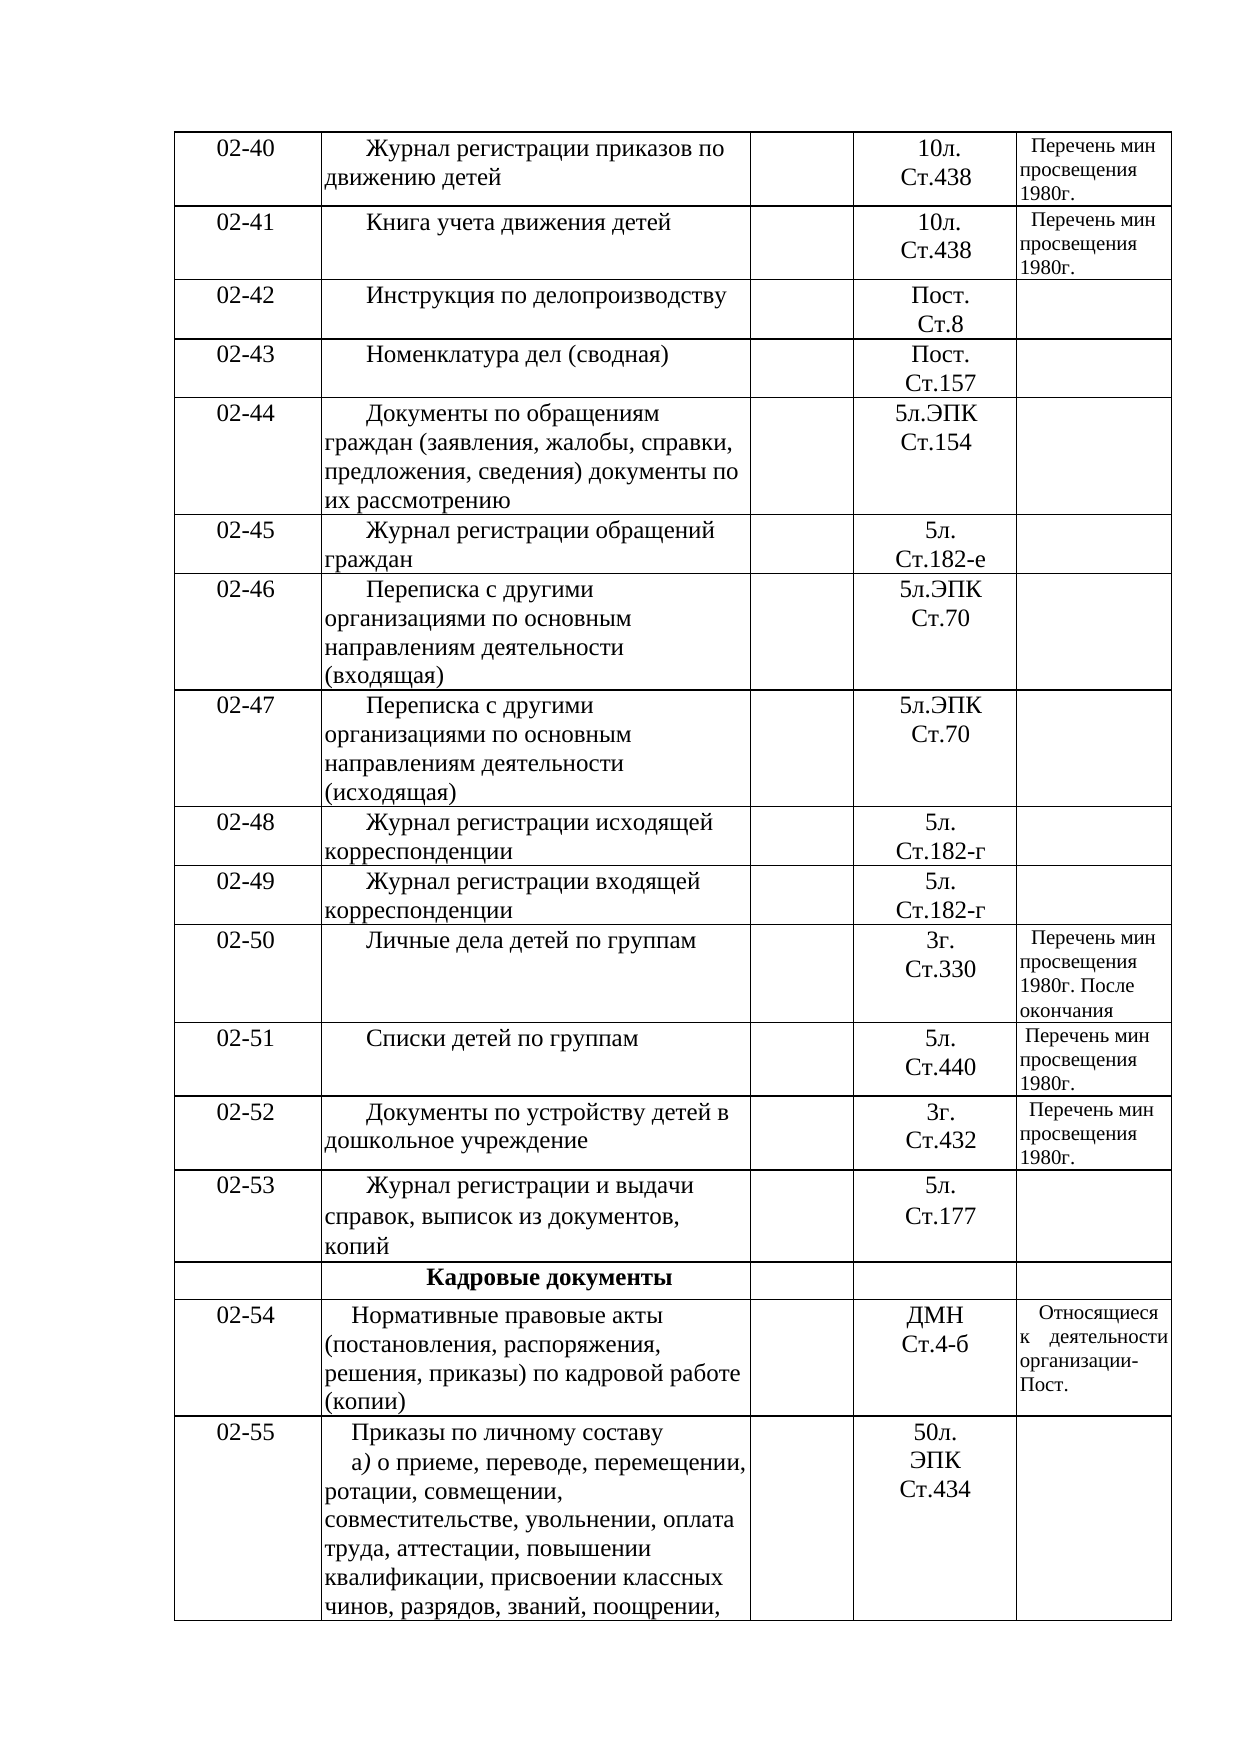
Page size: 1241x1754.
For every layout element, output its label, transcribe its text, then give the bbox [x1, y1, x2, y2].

table_cell Документы по устройству детей в дошкольное учреждение [322, 1097, 750, 1169]
table_cell [1017, 340, 1171, 397]
table_cell [751, 925, 853, 1022]
table_cell Пост. Ст.157 [854, 340, 1016, 397]
table_cell Документы по обращениям граждан (заявления, жалобы, справки, предложения, сведения) документы по их рассмотрению [322, 398, 750, 513]
table_cell [175, 1171, 321, 1261]
table_cell [854, 1263, 1016, 1298]
table_cell [751, 1023, 853, 1095]
table_cell [751, 1263, 853, 1298]
table_cell [1017, 1417, 1171, 1619]
table_cell Журнал регистрации исходящей корреспонденции [322, 807, 750, 865]
table_cell [751, 574, 853, 689]
table_cell [175, 207, 321, 279]
table_cell Журнал регистрации входящей корреспонденции [322, 866, 750, 924]
table_cell [175, 866, 321, 924]
table_cell [175, 340, 321, 397]
table_cell Кадровые документы [322, 1263, 750, 1298]
table_cell [751, 280, 853, 338]
table_cell 5л.ЭПК Ст.154 [854, 398, 1016, 513]
table_cell Нормативные правовые акты (постановления, распоряжения, решения, приказы) по кадровой работе (копии) [322, 1300, 750, 1415]
table_cell [175, 691, 321, 806]
table_cell [1017, 398, 1171, 513]
table_cell [751, 866, 853, 924]
table_cell [751, 133, 853, 205]
table_cell 5л.ЭПК Ст.70 [854, 574, 1016, 689]
table_cell Журнал регистрации обращений граждан [322, 515, 750, 572]
table_cell [1017, 866, 1171, 924]
table_cell [1017, 515, 1171, 572]
table_cell [175, 1263, 321, 1298]
table_cell [1017, 574, 1171, 689]
table_cell [175, 1097, 321, 1169]
table_cell [751, 807, 853, 865]
table_cell Перечень мин просвещения 1980г. [1017, 207, 1171, 279]
table_cell 5л. Ст.182-е [854, 515, 1016, 572]
table_cell [751, 398, 853, 513]
table_cell [175, 398, 321, 513]
table_cell Списки детей по группам [322, 1023, 750, 1095]
table_cell Книга учета движения детей [322, 207, 750, 279]
table_cell [751, 1171, 853, 1261]
table_cell 50л. ЭПК Ст.434 [854, 1417, 1016, 1619]
table_cell [175, 807, 321, 865]
table_cell Журнал регистрации и выдачи справок, выписок из документов, копий [322, 1171, 750, 1261]
table_cell [175, 280, 321, 338]
table_cell [1017, 691, 1171, 806]
table_cell 5л. Ст.182-г [854, 866, 1016, 924]
table_cell Пост. Ст.8 [854, 280, 1016, 338]
table_cell Перечень мин просвещения 1980г. [1017, 1023, 1171, 1095]
table_cell 5л.ЭПК Ст.70 [854, 691, 1016, 806]
table_cell Журнал регистрации приказов по движению детей [322, 133, 750, 205]
table_cell 10л. Ст.438 [854, 133, 1016, 205]
table_cell ДМН Ст.4-б [854, 1300, 1016, 1415]
table_cell [1017, 280, 1171, 338]
table_cell [1017, 1263, 1171, 1298]
table_cell 3г. Ст.432 [854, 1097, 1016, 1169]
table_cell [175, 133, 321, 205]
table_cell [751, 1300, 853, 1415]
table_cell [175, 925, 321, 1022]
table_cell [1017, 1171, 1171, 1261]
table_cell [751, 207, 853, 279]
table_cell 10л. Ст.438 [854, 207, 1016, 279]
table_cell [175, 515, 321, 572]
table_cell [175, 1300, 321, 1415]
table_cell 5л. Ст.440 [854, 1023, 1016, 1095]
table_cell Относящиеся к деятельности организации- Пост. [1017, 1300, 1171, 1415]
table_cell Перечень мин просвещения 1980г. [1017, 1097, 1171, 1169]
table_cell [751, 515, 853, 572]
table_cell [175, 1417, 321, 1619]
table_cell Переписка с другими организациями по основным направлениям деятельности (входящая) [322, 574, 750, 689]
table_cell [751, 1097, 853, 1169]
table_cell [1017, 133, 1171, 205]
table_cell [1017, 807, 1171, 865]
table_cell 5л. Ст.182-г [854, 807, 1016, 865]
table_cell [175, 574, 321, 689]
table_cell 3г. Ст.330 [854, 925, 1016, 1022]
table_cell Инструкция по делопроизводству [322, 280, 750, 338]
table_cell Перечень мин просвещения 1980г. После окончания [1017, 925, 1171, 1022]
table_cell [751, 340, 853, 397]
table_cell Личные дела детей по группам [322, 925, 750, 1022]
table_cell [751, 691, 853, 806]
table_cell Переписка с другими организациями по основным направлениям деятельности (исходящая) [322, 691, 750, 806]
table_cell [322, 1417, 750, 1619]
table_cell Номенклатура дел (сводная) [322, 340, 750, 397]
table_cell [751, 1417, 853, 1619]
table_cell 5л. Ст.177 [854, 1171, 1016, 1261]
table_cell [175, 1023, 321, 1095]
